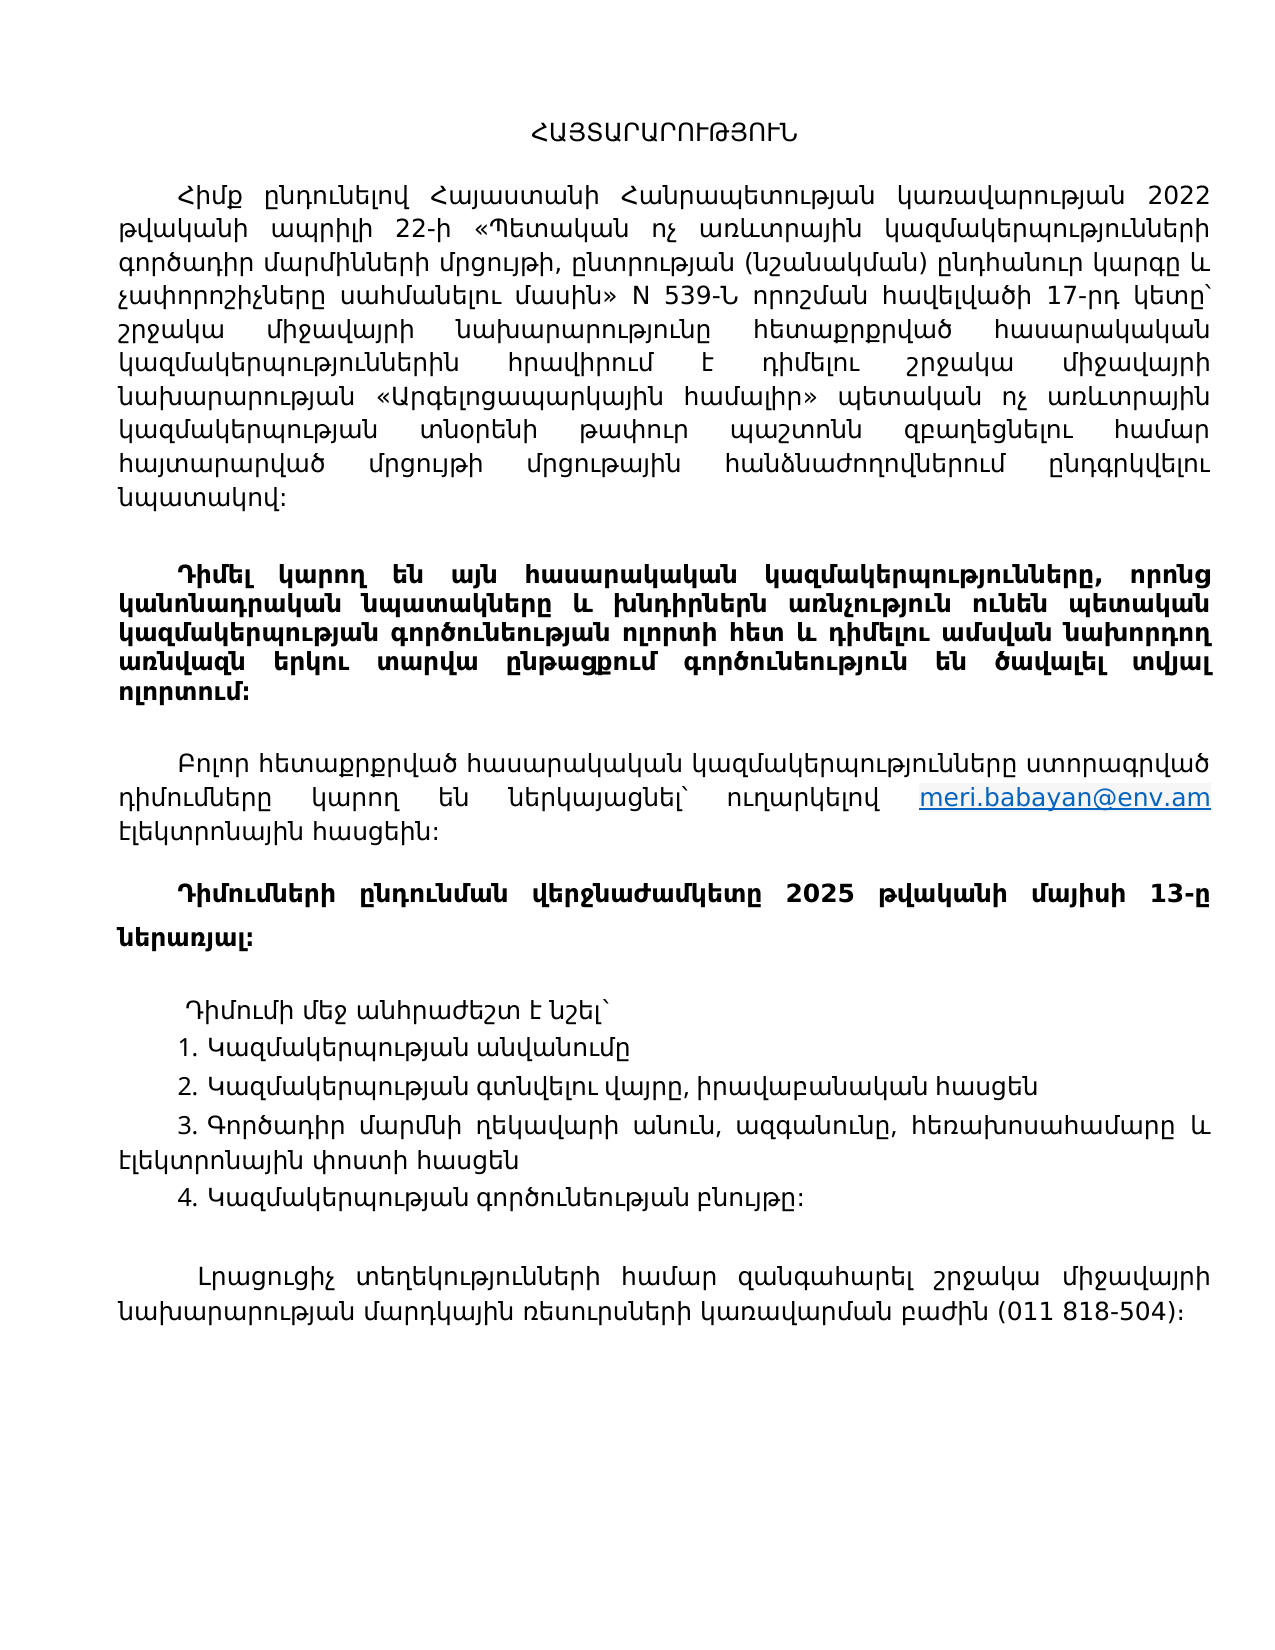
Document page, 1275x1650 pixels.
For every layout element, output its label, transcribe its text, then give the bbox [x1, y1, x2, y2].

list Կազմակերպության անվանումը [118, 1029, 1211, 1064]
text Լրացուցիչ տեղեկությունների համար զանգահարել շրջակա միջավայրի նախարարության մարդկային ռեսուրսների կառավարման բաժին (011 818-504)։ [118, 1258, 1211, 1326]
text Դիմումի մեջ անհրաժեշտ է նշել` [118, 996, 1211, 1025]
list Կազմակերպության գտնվելու վայրը, իրավաբանական հասցեն [118, 1069, 1211, 1103]
text Բոլոր հետաքրքրված հասարակական կազմակերպությունները ստորագրված դիմումները կարող են ներկայացնել՝ ուղարկելով meri.babayan@env.am էլեկտրոնային հասցեին: [118, 749, 1211, 846]
list Գործադիր մարմնի ղեկավարի անուն, ազգանունը, հեռախոսահամարը և էլեկտրոնային փոստի հասցեն [118, 1108, 1211, 1176]
text ՀԱՅՏԱՐԱՐՈՒԹՅՈՒՆ [118, 118, 1211, 147]
text Դիմումների ընդունման վերջնաժամկետը 2025 թվականի մայիսի 13-ը ներառյալ։ [118, 879, 1211, 952]
list Կազմակերպության գործունեության բնույթը: [118, 1180, 1211, 1214]
text Դիմել կարող են այն հասարակական կազմակերպությունները, որոնց կանոնադրական նպատակները և խնդիրներն առնչություն ունեն պետական կազմակերպության գործունեության ոլորտի հետ և դիմելու ամսվան նախորդող առնվազն երկու տարվա ընթացքում գործունեություն են ծավալել տվյալ ոլորտում։ [118, 560, 1211, 706]
text Հիմք ընդունելով Հայաստանի Հանրապետության կառավարության 2022 թվականի ապրիլի 22-ի «Պետական ոչ առևտրային կազմակերպությունների գործադիր մարմինների մրցույթի, ընտրության (նշանակման) ընդհանուր կարգը և չափորոշիչները սահմանելու մասին» N 539-Ն որոշման հավելվածի 17-րդ կետը՝ շրջակա միջավայրի նախարարությունը հետաքրքրված հասարակական կազմակերպություններին հրավիրում է դիմելու շրջակա միջավայրի նախարարության «Արգելոցապարկային համալիր» պետական ոչ առևտրային կազմակերպության տնօրենի թափուր պաշտոնն զբաղեցնելու համար հայտարարված մրցույթի մրցութային հանձնաժողովներում ընդգրկվելու նպատակով: [118, 181, 1211, 512]
